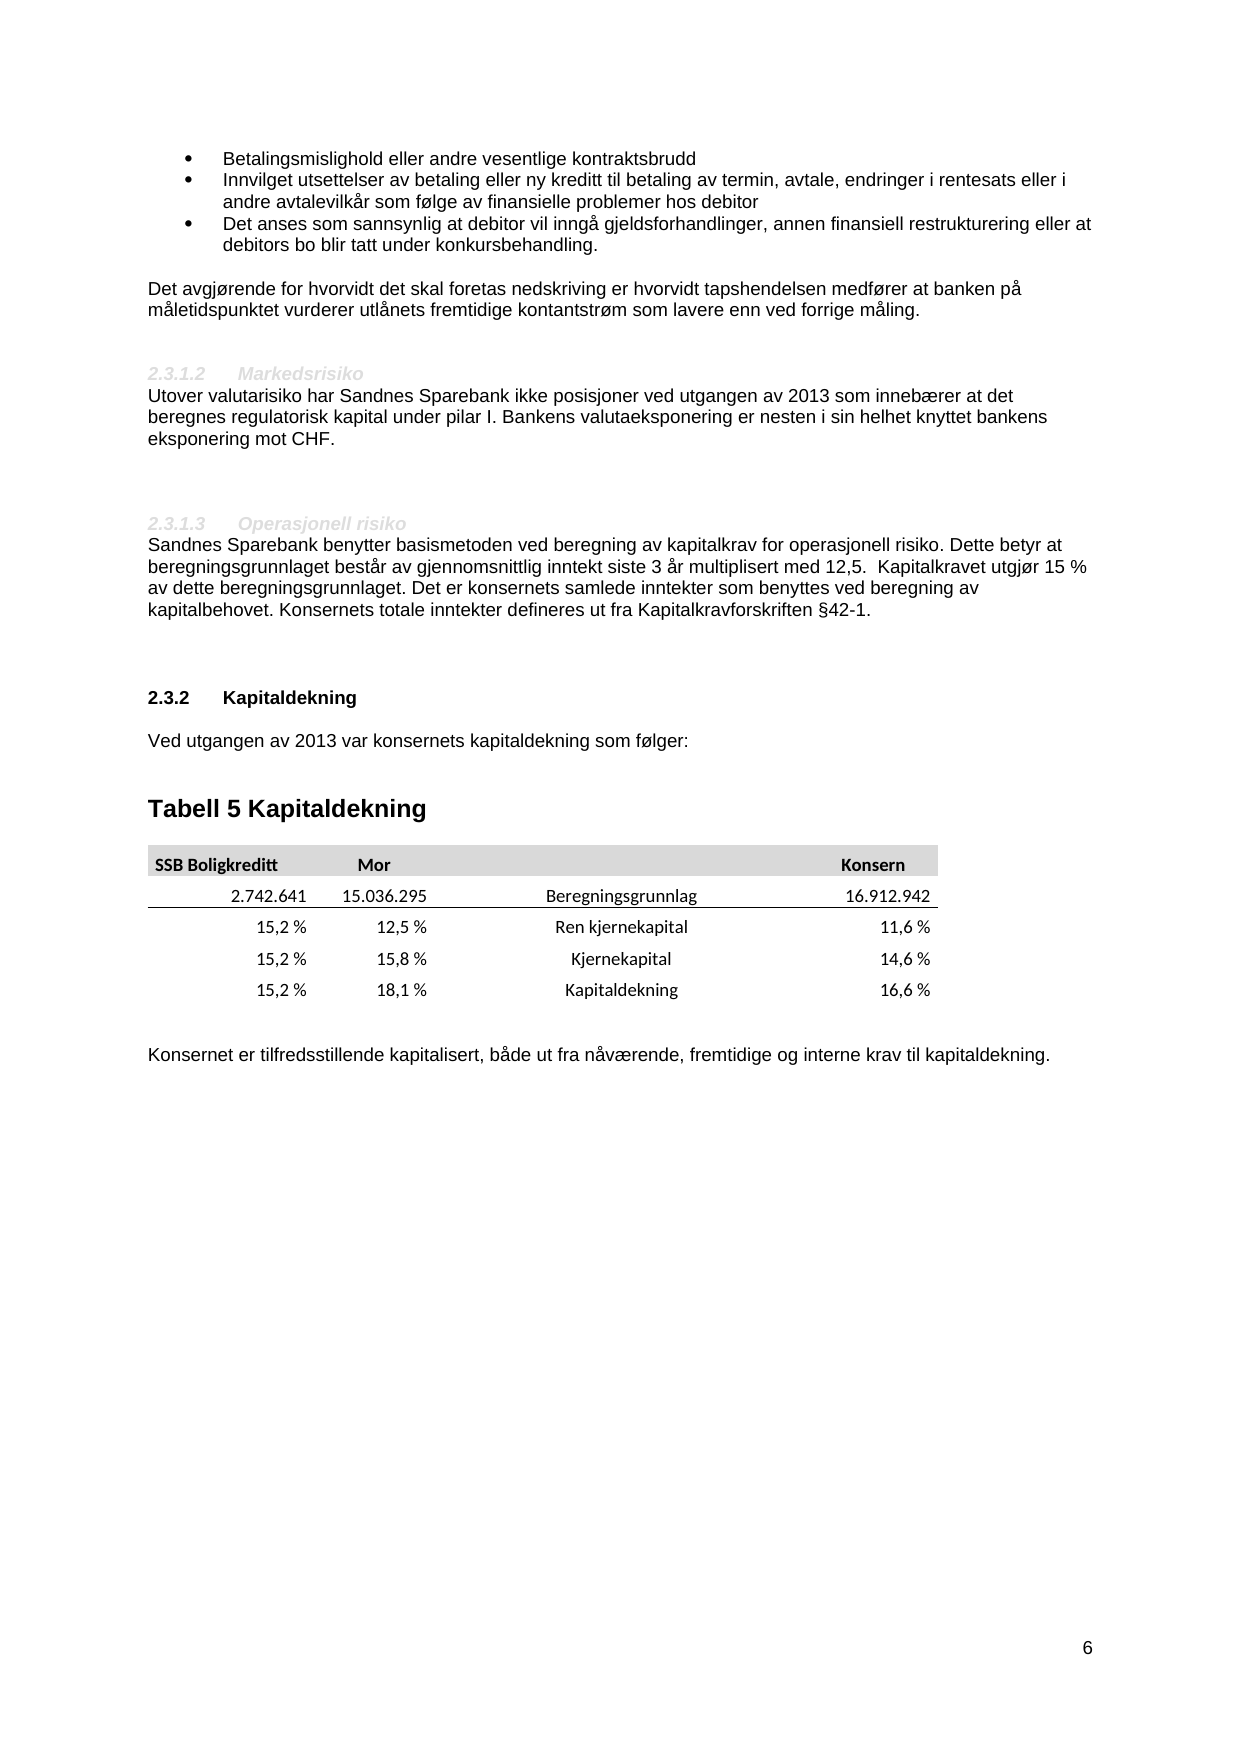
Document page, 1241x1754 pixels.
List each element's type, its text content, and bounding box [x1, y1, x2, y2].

table_cell 15,2 % [148, 908, 314, 938]
subtitle Kapitaldekning [148, 687, 1093, 708]
table_header SSB Boligkreditt [148, 845, 314, 876]
subtitle Markedsrisiko [148, 363, 1093, 384]
table_cell 18,1 % [314, 970, 434, 1001]
table_cell Beregningsgrunnlag [434, 876, 809, 907]
table_cell 14,6 % [809, 939, 938, 970]
table_cell 15,2 % [148, 939, 314, 970]
table_cell Kjernekapital [434, 939, 809, 970]
table_header [434, 845, 809, 876]
table_cell Kapitaldekning [434, 970, 809, 1001]
table_cell 2.742.641 [148, 876, 314, 907]
table_cell 12,5 % [314, 908, 434, 938]
table_cell 15,2 % [148, 970, 314, 1001]
text Det avgjørende for hvorvidt det skal foretas nedskriving er hvorvidt tapshendelsen medfører at banken på måletidspunktet vurderer utlånets fremtidige kontantstrøm som lavere enn ved forrige måling. [148, 277, 1093, 320]
list Det anses som sannsynlig at debitor vil inngå gjeldsforhandlinger, annen finansiell restrukturering eller at debitors bo blir tatt under konkursbehandling. [185, 212, 1093, 256]
table_cell 15,8 % [314, 939, 434, 970]
table_header Konsern [809, 845, 938, 876]
table_cell 11,6 % [809, 908, 938, 938]
list Innvilget utsettelser av betaling eller ny kreditt til betaling av termin, avtale, endringer i rentesats eller i andre avtalevilkår som følge av finansielle problemer hos debitor [185, 169, 1093, 212]
text Ved utgangen av 2013 var konsernets kapitaldekning som følger: [148, 730, 1093, 751]
table_cell Ren kjernekapital [434, 908, 809, 938]
table_cell 16.912.942 [809, 876, 938, 907]
text Utover valutarisiko har Sandnes Sparebank ikke posisjoner ved utgangen av 2013 som innebærer at det beregnes regulatorisk kapital under pilar I. Bankens valutaeksponering er nesten i sin helhet knyttet bankens eksponering mot CHF. [148, 384, 1093, 449]
table_cell 15.036.295 [314, 876, 434, 907]
table_header Mor [314, 845, 434, 876]
text Konsernet er tilfredsstillende kapitalisert, både ut fra nåværende, fremtidige og interne krav til kapitaldekning. [148, 1044, 1093, 1066]
subtitle Operasjonell risiko [148, 512, 1093, 534]
list Betalingsmislighold eller andre vesentlige kontraktsbrudd [185, 148, 1093, 169]
text Sandnes Sparebank benytter basismetoden ved beregning av kapitalkrav for operasjonell risiko. Dette betyr at beregningsgrunnlaget består av gjennomsnittlig inntekt siste 3 år multiplisert med 12,5. Kapitalkravet utgjør 15 % av dette beregningsgrunnlaget. Det er konsernets samlede inntekter som benyttes ved beregning av kapitalbehovet. Konsernets totale inntekter defineres ut fra Kapitalkravforskriften §42-1. [148, 534, 1093, 620]
text Tabell 5 Kapitaldekning [148, 794, 1093, 823]
table_cell 16,6 % [809, 970, 938, 1001]
